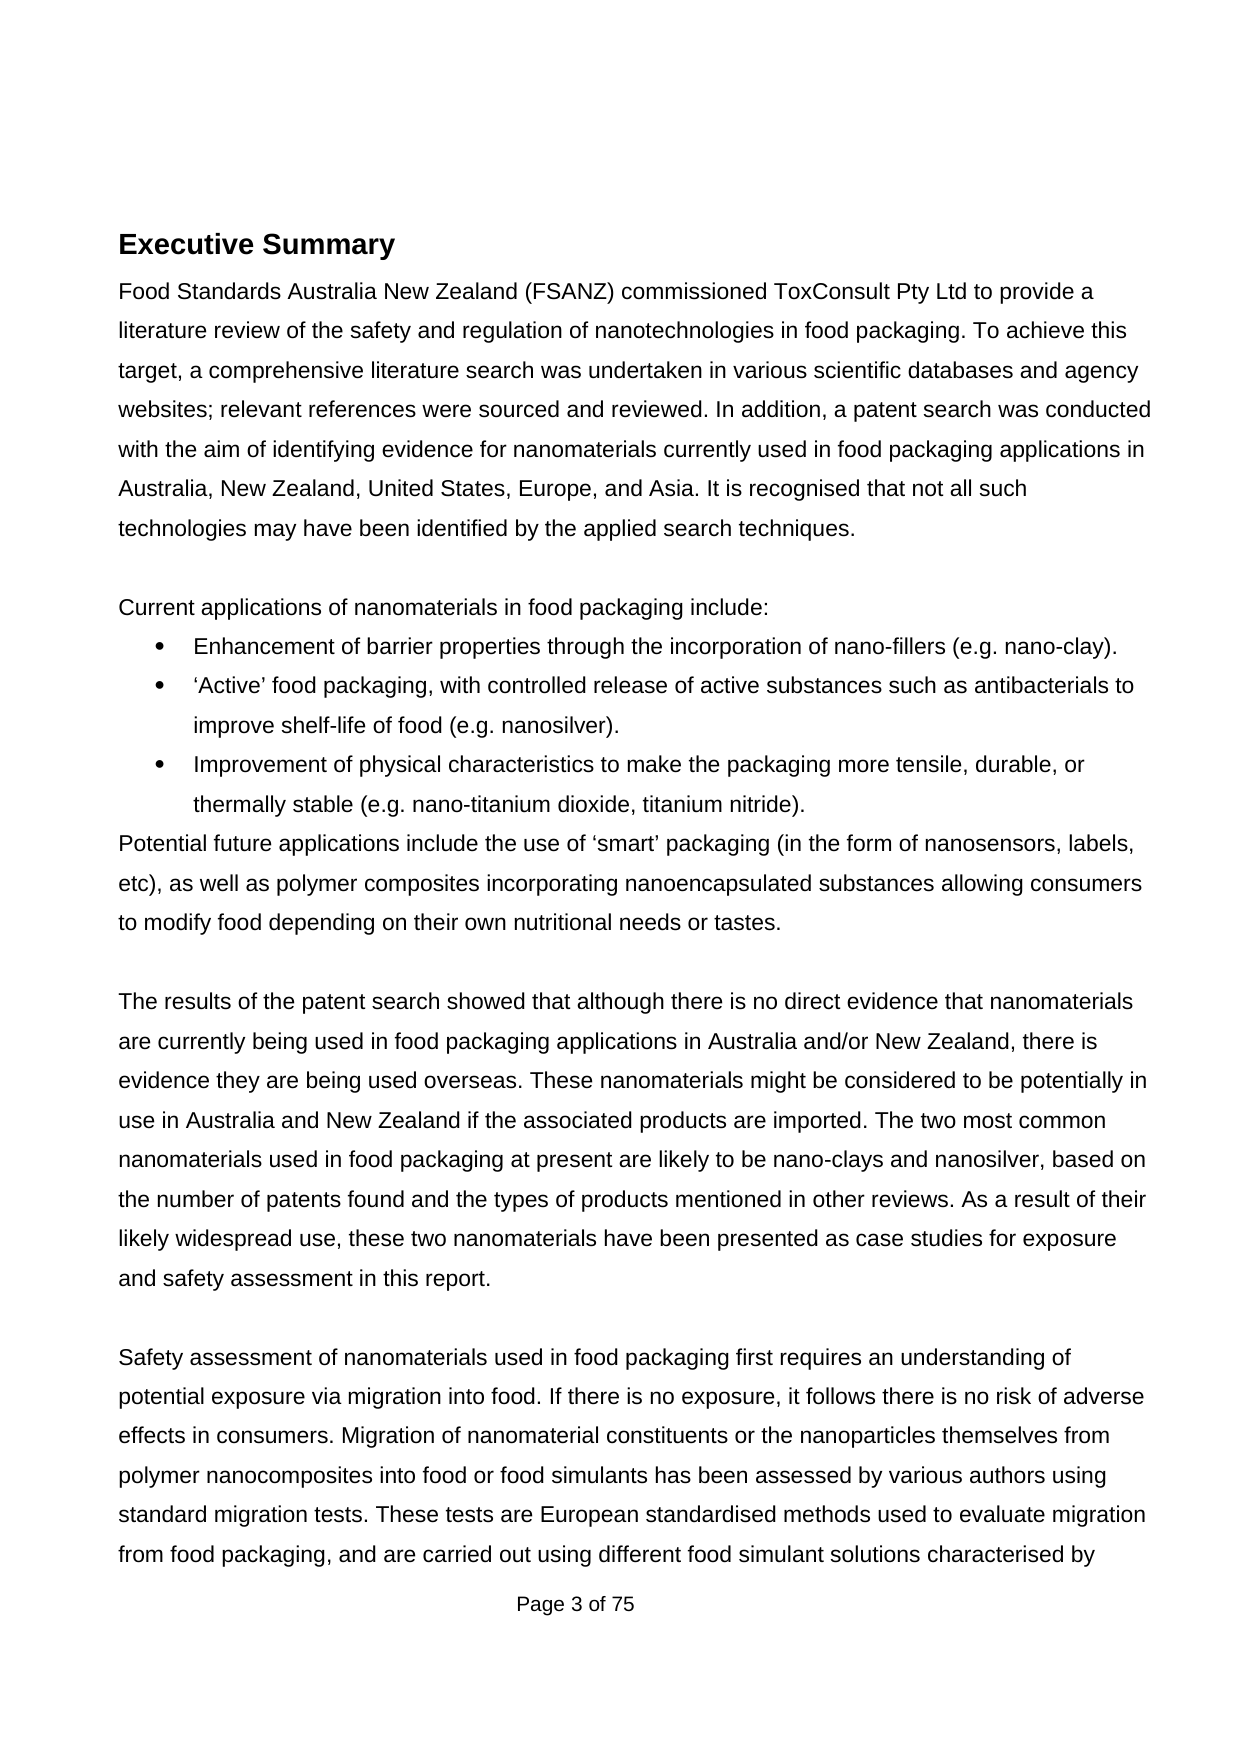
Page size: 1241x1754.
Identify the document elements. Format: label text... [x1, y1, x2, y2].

text Current applications of nanomaterials in food packaging include: [118, 593, 1152, 620]
text The results of the patent search showed that although there is no direct evidence that nanomaterials are currently being used in food packaging applications in Australia and/or New Zealand, there is evidence they are being used overseas. These nanomaterials might be considered to be potentially in use in Australia and New Zealand if the associated products are imported. The two most common nanomaterials used in food packaging at present are likely to be nano-clays and nanosilver, based on the number of patents found and the types of products mentioned in other reviews. As a result of their likely widespread use, these two nanomaterials have been presented as case studies for exposure and safety assessment in this report. [118, 988, 1152, 1291]
list ‘Active’ food packaging, with controlled release of active substances such as antibacterials to improve shelf-life of food (e.g. nanosilver). [156, 672, 1152, 738]
list Enhancement of barrier properties through the incorporation of nano-fillers (e.g. nano-clay). [156, 633, 1152, 659]
list Improvement of physical characteristics to make the packaging more tensile, durable, or thermally stable (e.g. nano-titanium dioxide, titanium nitride). [156, 751, 1152, 817]
text Food Standards Australia New Zealand (FSANZ) commissioned ToxConsult Pty Ltd to provide a literature review of the safety and regulation of nanotechnologies in food packaging. To achieve this target, a comprehensive literature search was undertaken in various scientific databases and agency websites; relevant references were sourced and reviewed. In addition, a patent search was conducted with the aim of identifying evidence for nanomaterials currently used in food packaging applications in Australia, New Zealand, United States, Europe, and Asia. It is recognised that not all such technologies may have been identified by the applied search techniques. [118, 278, 1152, 541]
text Potential future applications include the use of ‘smart’ packaging (in the form of nanosensors, labels, etc), as well as polymer composites incorporating nanoencapsulated substances allowing consumers to modify food depending on their own nutritional needs or tastes. [118, 830, 1152, 936]
subtitle Executive Summary [118, 227, 1152, 261]
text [118, 1343, 1152, 1567]
